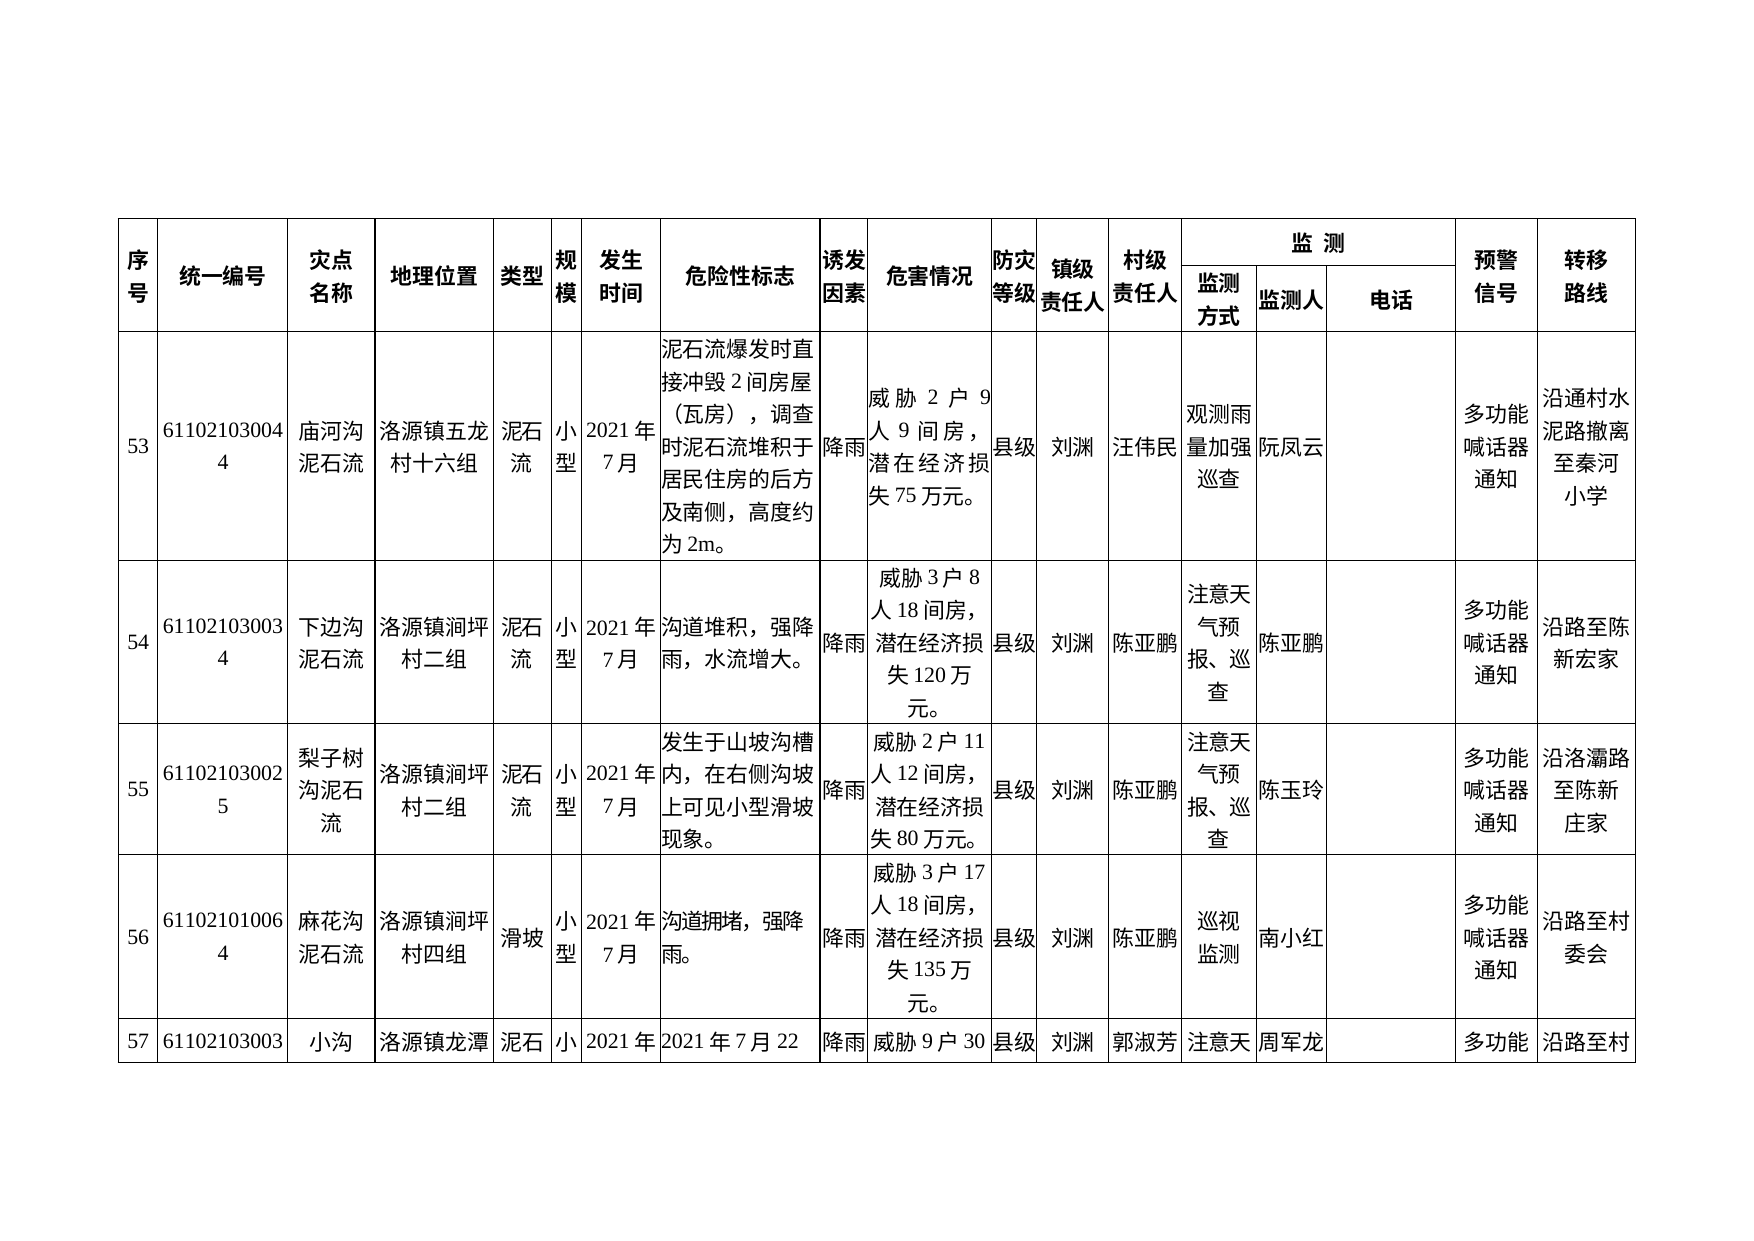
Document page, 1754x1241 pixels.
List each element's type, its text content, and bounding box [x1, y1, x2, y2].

table_header 监 测 [1182, 219, 1455, 265]
table_cell 县级 [992, 855, 1036, 1018]
table_cell 陈亚鹏 [1109, 561, 1181, 723]
table_cell 57 [119, 1019, 157, 1062]
table_header 规模 [552, 219, 581, 331]
table_cell 多功能喊话器通知 [1456, 724, 1537, 854]
table_cell 沿路至村委会 [1538, 855, 1635, 1018]
table_cell 2021年7月 [582, 332, 660, 559]
table_cell 小型 [552, 1019, 581, 1062]
table_cell 刘渊 [1037, 1019, 1108, 1062]
table_cell 县级 [992, 561, 1036, 723]
table_cell 泥石流爆发时直接冲毁2间房屋（瓦房），调查时泥石流堆积于居民住房的后方及南侧，高度约为2m。 [661, 332, 819, 559]
table_cell 沿路至陈新宏家 [1538, 561, 1635, 723]
table_header 预警 信号 [1456, 219, 1537, 331]
table_cell 洛源镇龙潭村三组 [376, 1019, 493, 1062]
table_cell 注意天气预报、巡查 [1182, 561, 1256, 723]
table_cell [1327, 1019, 1455, 1062]
table_cell 小型 [552, 855, 581, 1018]
table_cell 监测人 [1257, 266, 1326, 331]
table_cell 陈亚鹏 [1257, 561, 1326, 723]
table_header 灾点 名称 [288, 219, 374, 331]
table_cell 53 [119, 332, 157, 559]
table_cell 下边沟 泥石流 [288, 561, 374, 723]
table_cell 泥石流 [494, 332, 551, 559]
table_cell [1327, 561, 1455, 723]
table_header 序号 [119, 219, 157, 331]
table_cell 刘渊 [1037, 855, 1108, 1018]
table_cell 麻花沟 泥石流 [288, 855, 374, 1018]
table_cell 县级 [992, 724, 1036, 854]
table_header 危险性标志 [661, 219, 819, 331]
table_cell 小沟 泥石流 [288, 1019, 374, 1062]
table_cell 611021030044 [158, 332, 287, 559]
table_cell 巡视 监测 [1182, 855, 1256, 1018]
table_header 诱发 因素 [821, 219, 867, 331]
table_cell 小型 [552, 332, 581, 559]
table_cell 威胁3户8人18间房，潜在经济损失120万元。 [868, 561, 991, 723]
table_cell 多功能喊话器通知 [1456, 855, 1537, 1018]
table_cell 降雨 [821, 561, 867, 723]
table_cell 洛源镇涧坪村二组 [376, 561, 493, 723]
table_cell 汪伟民 [1109, 332, 1181, 559]
table_header 防灾 等级 [992, 219, 1036, 331]
table_cell 洛源镇涧坪村二组 [376, 724, 493, 854]
table_cell 发生于山坡沟槽内，在右侧沟坡上可见小型滑坡现象。 [661, 724, 819, 854]
table_cell 沿通村水泥路撤离至秦河 小学 [1538, 332, 1635, 559]
table_cell 泥石流 [494, 1019, 551, 1062]
table_cell 2021年7月 [582, 561, 660, 723]
table_cell 观测雨量加强巡查 [1182, 332, 1256, 559]
table_cell 郭淑芳 [1109, 1019, 1181, 1062]
table_cell 54 [119, 561, 157, 723]
table_cell [1327, 855, 1455, 1018]
table_cell 降雨 [821, 332, 867, 559]
table_cell 55 [119, 724, 157, 854]
table_cell 陈亚鹏 [1109, 855, 1181, 1018]
table_cell 威胁2户11人12间房，潜在经济损失80万元。 [868, 724, 991, 854]
table_header 镇级 责任人 [1037, 219, 1108, 331]
table_cell 陈亚鹏 [1109, 724, 1181, 854]
table_cell 电话 [1327, 266, 1455, 331]
table_cell 降雨 [821, 1019, 867, 1062]
table_header 危害情况 [868, 219, 991, 331]
table_header 地理位置 [376, 219, 493, 331]
table_cell 降雨 [821, 724, 867, 854]
table_cell 小型 [552, 724, 581, 854]
table_cell 多功能喊话器通知 [1456, 332, 1537, 559]
table_cell 县级 [992, 1019, 1036, 1062]
table_cell 庙河沟泥石流 [288, 332, 374, 559]
table_cell 监测 方式 [1182, 266, 1256, 331]
table_header 统一编号 [158, 219, 287, 331]
table_header 转移 路线 [1538, 219, 1635, 331]
table_cell 威胁3户17人18间房，潜在经济损失135万元。 [868, 855, 991, 1018]
table_cell 多功能喊话器通知 [1456, 1019, 1537, 1062]
table_header 类型 [494, 219, 551, 331]
table_cell 沟道拥堵，强降雨。 [661, 855, 819, 1018]
table_cell 小型 [552, 561, 581, 723]
table_header 村级 责任人 [1109, 219, 1181, 331]
table_cell [1327, 332, 1455, 559]
table_cell 2021年7月 [582, 855, 660, 1018]
table_cell 阮凤云 [1257, 332, 1326, 559]
table_cell 611021030032 [158, 1019, 287, 1062]
table_cell 刘渊 [1037, 332, 1108, 559]
table_cell 刘渊 [1037, 561, 1108, 723]
table_cell 县级 [992, 332, 1036, 559]
table_cell 611021030025 [158, 724, 287, 854]
table_cell 梨子树沟泥石流 [288, 724, 374, 854]
table_cell 降雨 [821, 855, 867, 1018]
table_cell 泥石流 [494, 561, 551, 723]
table_cell 洛源镇五龙村十六组 [376, 332, 493, 559]
table_cell 56 [119, 855, 157, 1018]
table_cell 2021年7月 [582, 1019, 660, 1062]
table_cell 611021030034 [158, 561, 287, 723]
table_cell 威胁2户9人9间房，潜在经济损失75万元。 [868, 332, 991, 559]
table_cell 南小红 [1257, 855, 1326, 1018]
table_cell [1327, 724, 1455, 854]
table_cell 2021年7月22日晚，泥石流爆发时直接冲毁堵塞道路，摧毁两间房屋，威胁房屋。 [661, 1019, 819, 1062]
table_cell 陈玉玲 [1257, 724, 1326, 854]
table_cell 611021010064 [158, 855, 287, 1018]
table_cell 注意天气预报、巡查 [1182, 724, 1256, 854]
table_cell 洛源镇涧坪村四组 [376, 855, 493, 1018]
table_cell 2021年7月 [582, 724, 660, 854]
table_cell 滑坡 [494, 855, 551, 1018]
table_cell 沿路至村委会 [1538, 1019, 1635, 1062]
table_cell 泥石流 [494, 724, 551, 854]
table_cell 威胁9户30人33间房，潜在经济损失270万元。 [868, 1019, 991, 1062]
table_cell 周军龙 [1257, 1019, 1326, 1062]
table_cell 注意天气预报、巡查 [1182, 1019, 1256, 1062]
table_cell 多功能喊话器通知 [1456, 561, 1537, 723]
table_cell 沿洛灞路至陈新 庄家 [1538, 724, 1635, 854]
table_cell 刘渊 [1037, 724, 1108, 854]
table_cell 沟道堆积，强降雨，水流增大。 [661, 561, 819, 723]
table_header 发生 时间 [582, 219, 660, 331]
